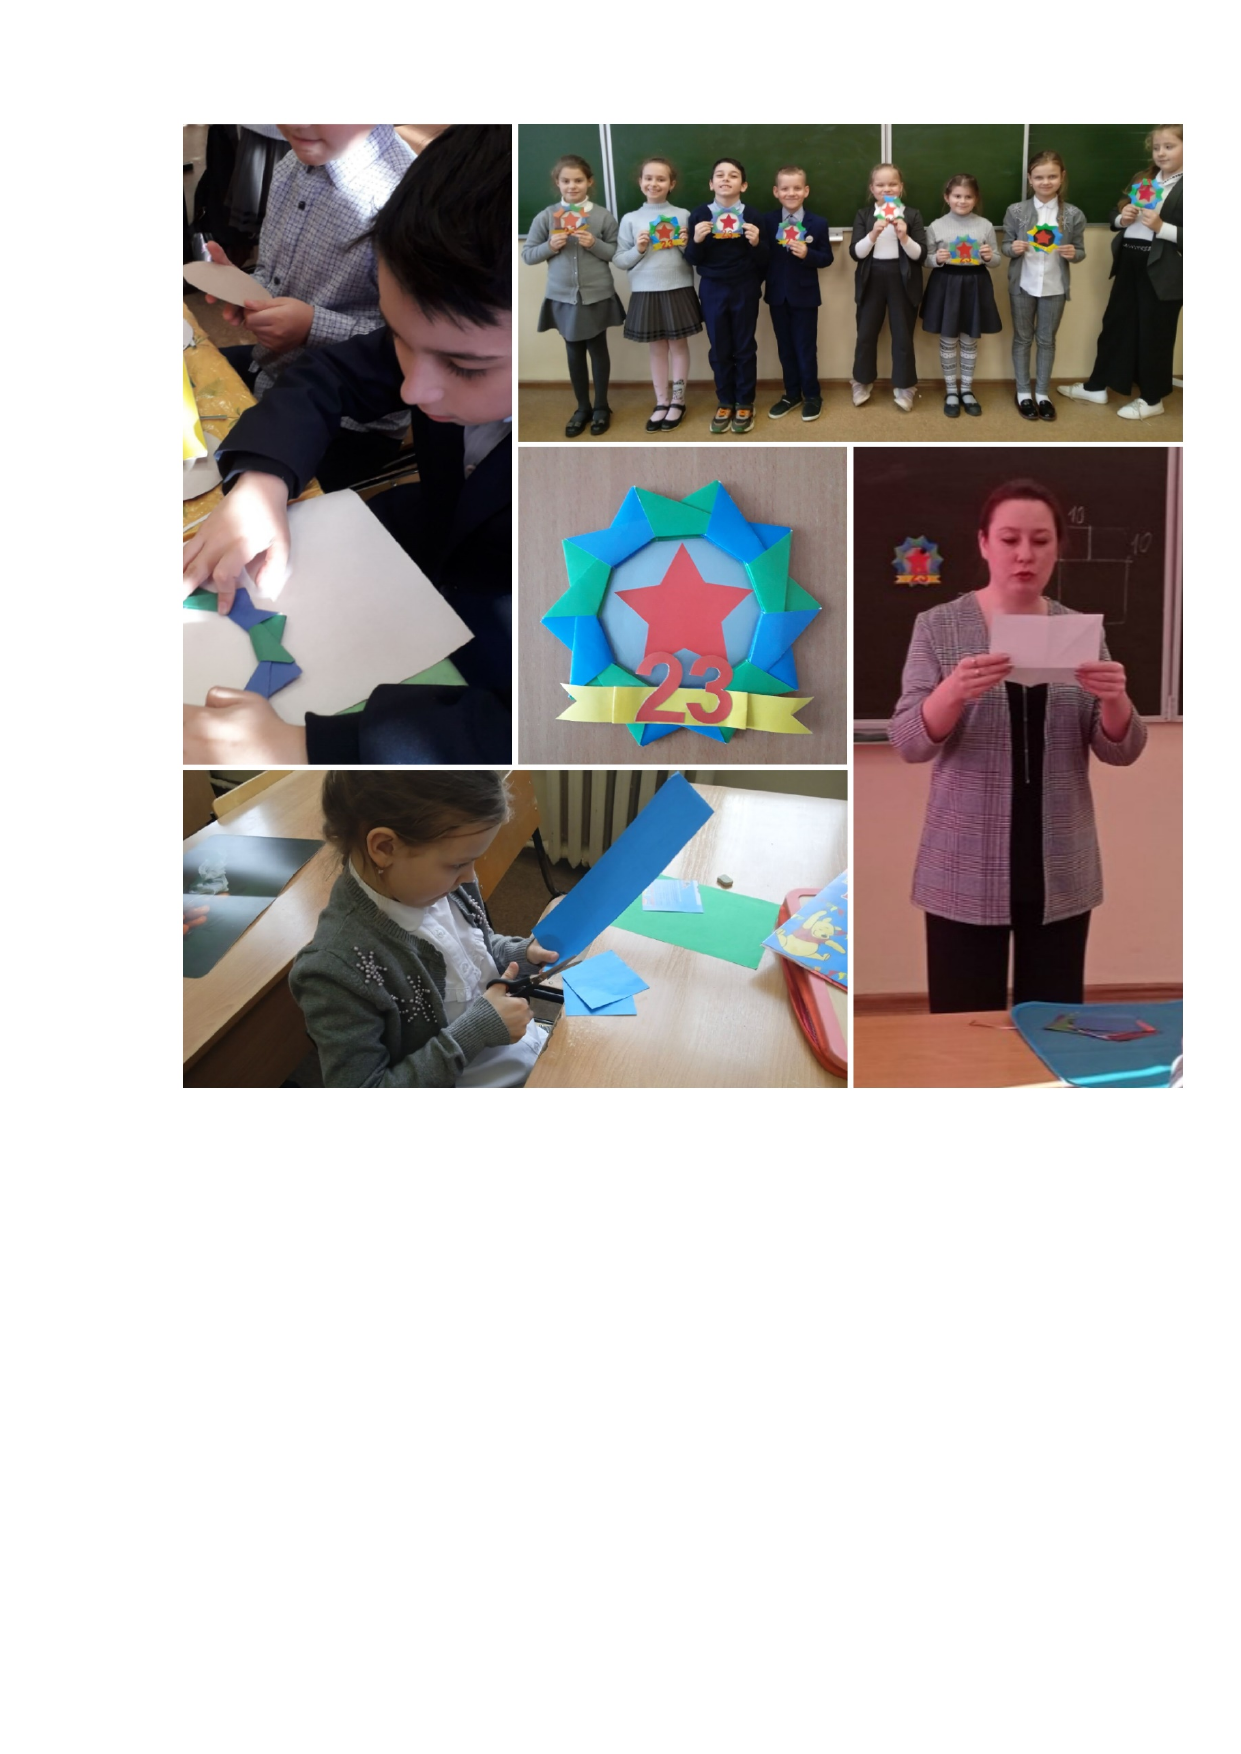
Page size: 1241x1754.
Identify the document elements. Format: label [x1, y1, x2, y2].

picture [177, 118, 1188, 1093]
